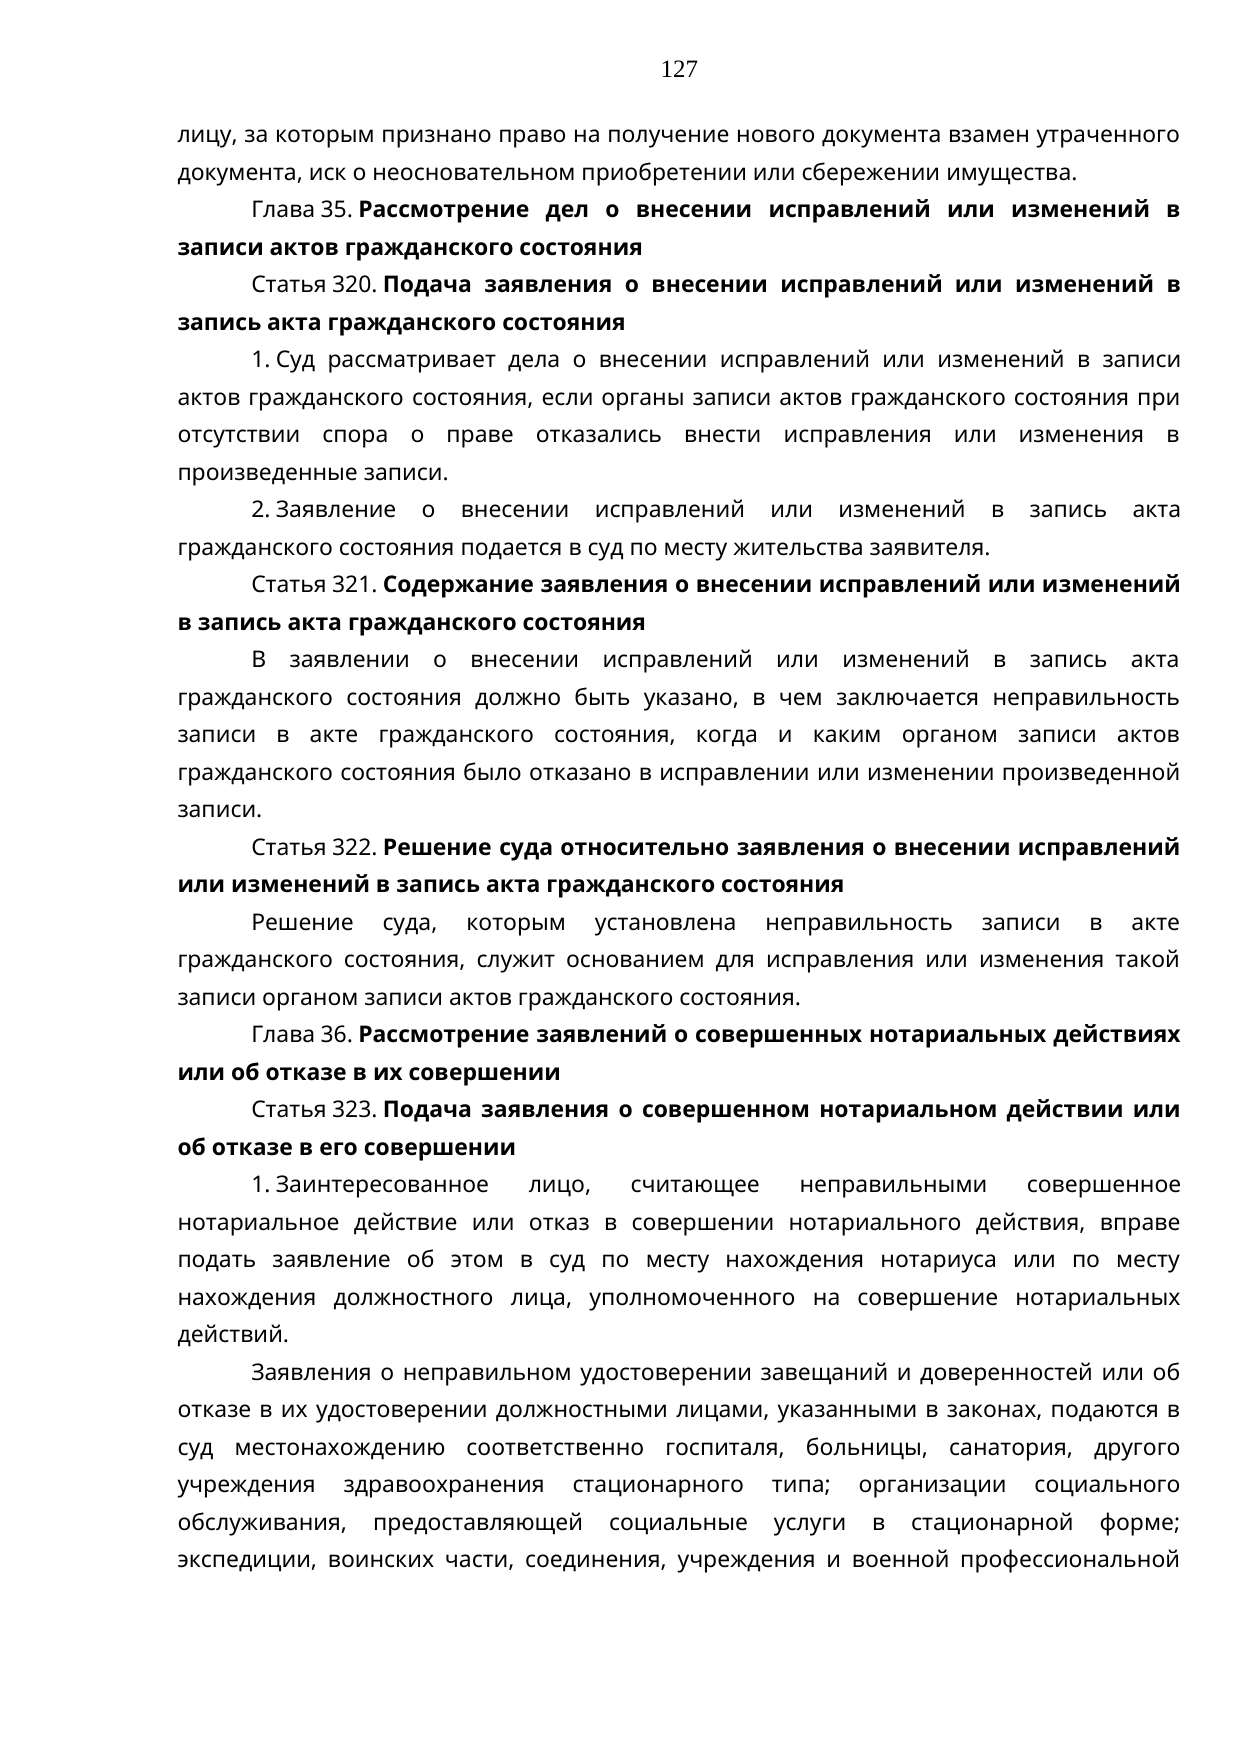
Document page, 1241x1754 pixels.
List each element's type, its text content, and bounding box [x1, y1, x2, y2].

text 2. Заявление о внесении исправлений или изменений в запись акта гражданского состояния подается в суд по месту жительства заявителя. [177, 493, 1181, 562]
text Статья 322. Решение суда относительно заявления о внесении исправлений или изменений в запись акта гражданского состояния [177, 831, 1181, 899]
text Глава 36. Рассмотрение заявлений о совершенных нотариальных действиях или об отказе в их совершении [177, 1018, 1181, 1087]
text Статья 323. Подача заявления о совершенном нотариальном действии или об отказе в его совершении [177, 1093, 1181, 1162]
text 1. Заинтересованное лицо, считающее неправильными совершенное нотариальное действие или отказ в совершении нотариального действия, вправе подать заявление об этом в суд по месту нахождения нотариуса или по месту нахождения должностного лица, уполномоченного на совершение нотариальных действий. [177, 1168, 1181, 1349]
text В заявлении о внесении исправлений или изменений в запись акта гражданского состояния должно быть указано, в чем заключается неправильность записи в акте гражданского состояния, когда и каким органом записи актов гражданского состояния было отказано в исправлении или изменении произведенной записи. [177, 643, 1181, 824]
text Глава 35. Рассмотрение дел о внесении исправлений или изменений в записи актов гражданского состояния [177, 193, 1181, 262]
text Решение суда, которым установлена неправильность записи в акте гражданского состояния, служит основанием для исправления или изменения такой записи органом записи актов гражданского состояния. [177, 906, 1181, 1012]
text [177, 1356, 1181, 1574]
text Статья 320. Подача заявления о внесении исправлений или изменений в запись акта гражданского состояния [177, 268, 1181, 337]
text Статья 321. Содержание заявления о внесении исправлений или изменений в запись акта гражданского состояния [177, 568, 1181, 637]
text 1. Суд рассматривает дела о внесении исправлений или изменений в записи актов гражданского состояния, если органы записи актов гражданского состояния при отсутствии спора о праве отказались внести исправления или изменения в произведенные записи. [177, 343, 1181, 487]
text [177, 118, 1181, 187]
